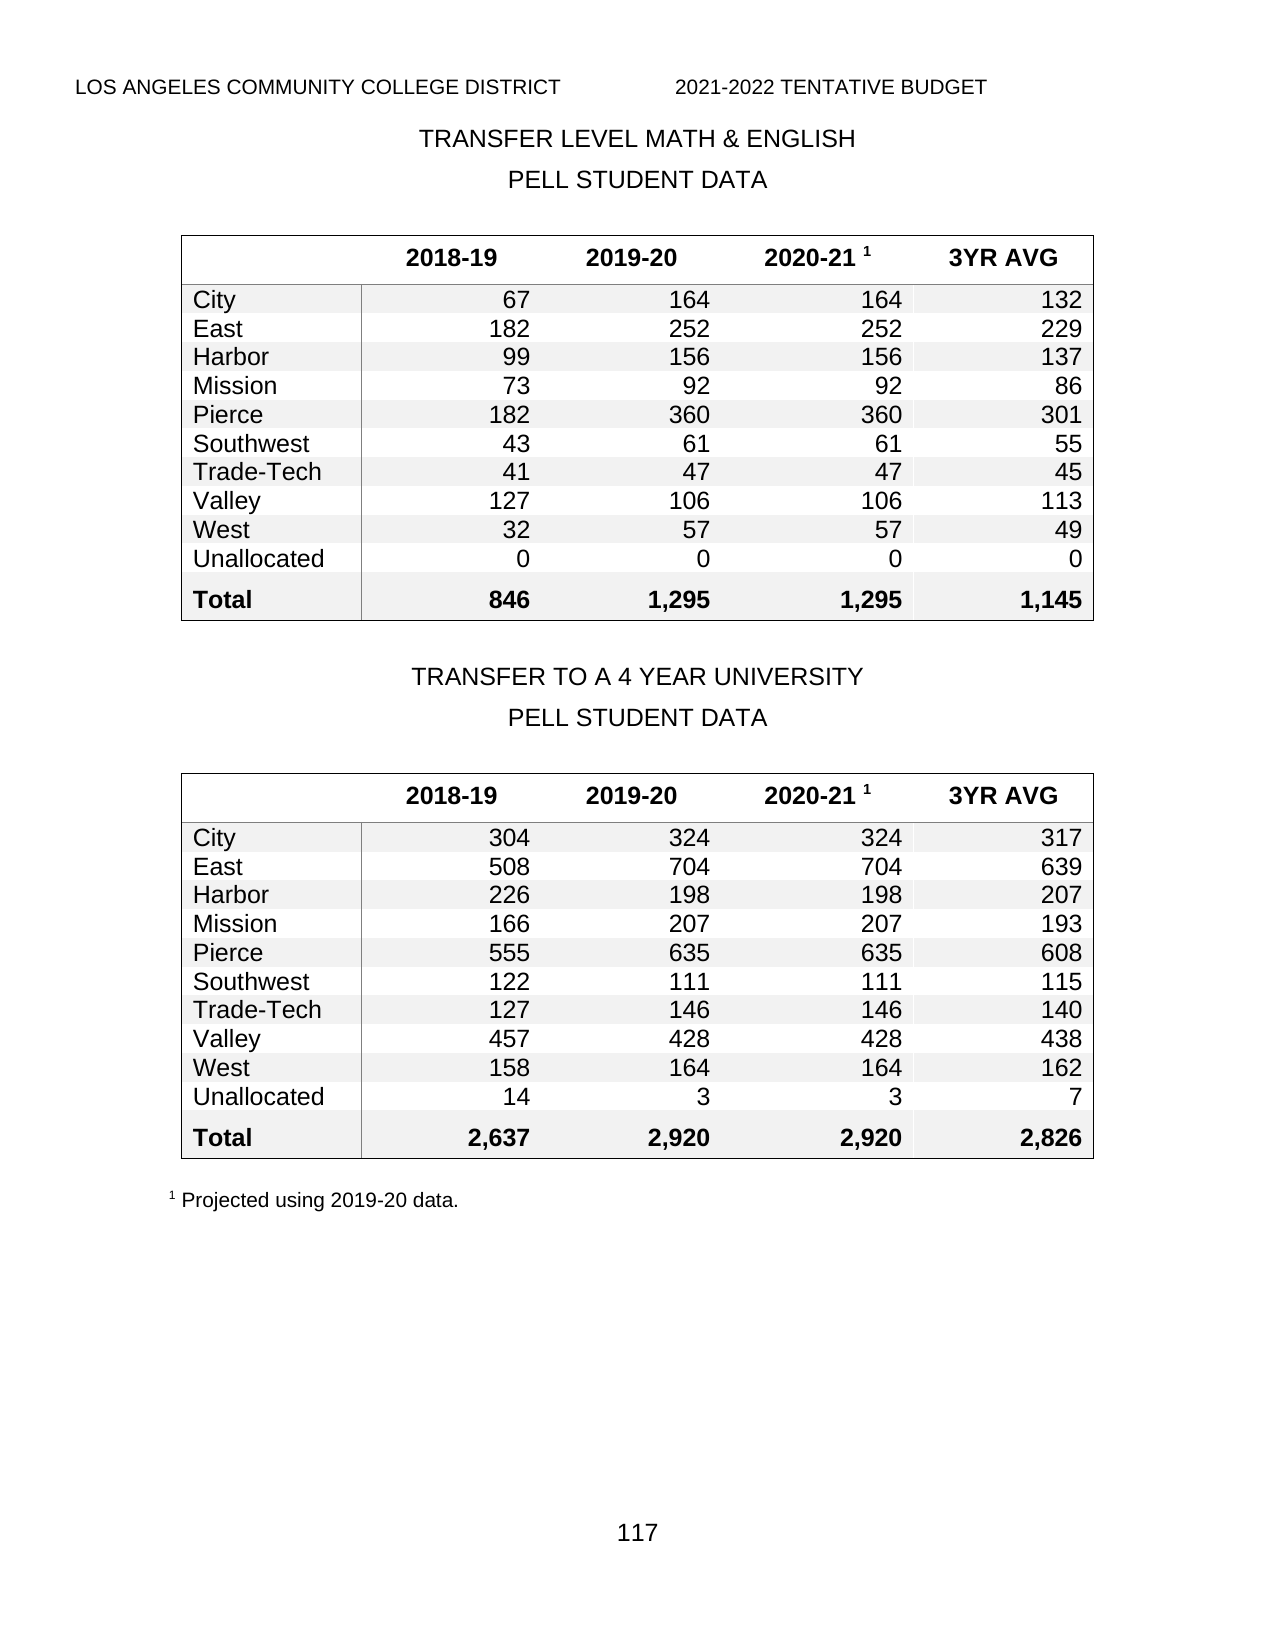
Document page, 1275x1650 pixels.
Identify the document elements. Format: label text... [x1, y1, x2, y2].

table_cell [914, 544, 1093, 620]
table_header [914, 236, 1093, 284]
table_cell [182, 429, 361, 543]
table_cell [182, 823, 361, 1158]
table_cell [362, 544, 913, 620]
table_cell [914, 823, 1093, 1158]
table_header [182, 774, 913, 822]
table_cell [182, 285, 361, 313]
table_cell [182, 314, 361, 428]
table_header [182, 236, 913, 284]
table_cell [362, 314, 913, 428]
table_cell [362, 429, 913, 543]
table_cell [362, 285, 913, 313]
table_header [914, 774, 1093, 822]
subtitle PELL STUDENT DATA [75, 165, 1200, 194]
subtitle PELL STUDENT DATA [75, 703, 1200, 732]
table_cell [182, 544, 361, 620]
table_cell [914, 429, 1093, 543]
subtitle TRANSFER TO A 4 YEAR UNIVERSITY [75, 662, 1200, 691]
subtitle TRANSFER LEVEL MATH & ENGLISH [75, 124, 1200, 153]
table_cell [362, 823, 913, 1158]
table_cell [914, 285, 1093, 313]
text 1 Projected using 2019-20 data. [169, 1188, 1200, 1212]
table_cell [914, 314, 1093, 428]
